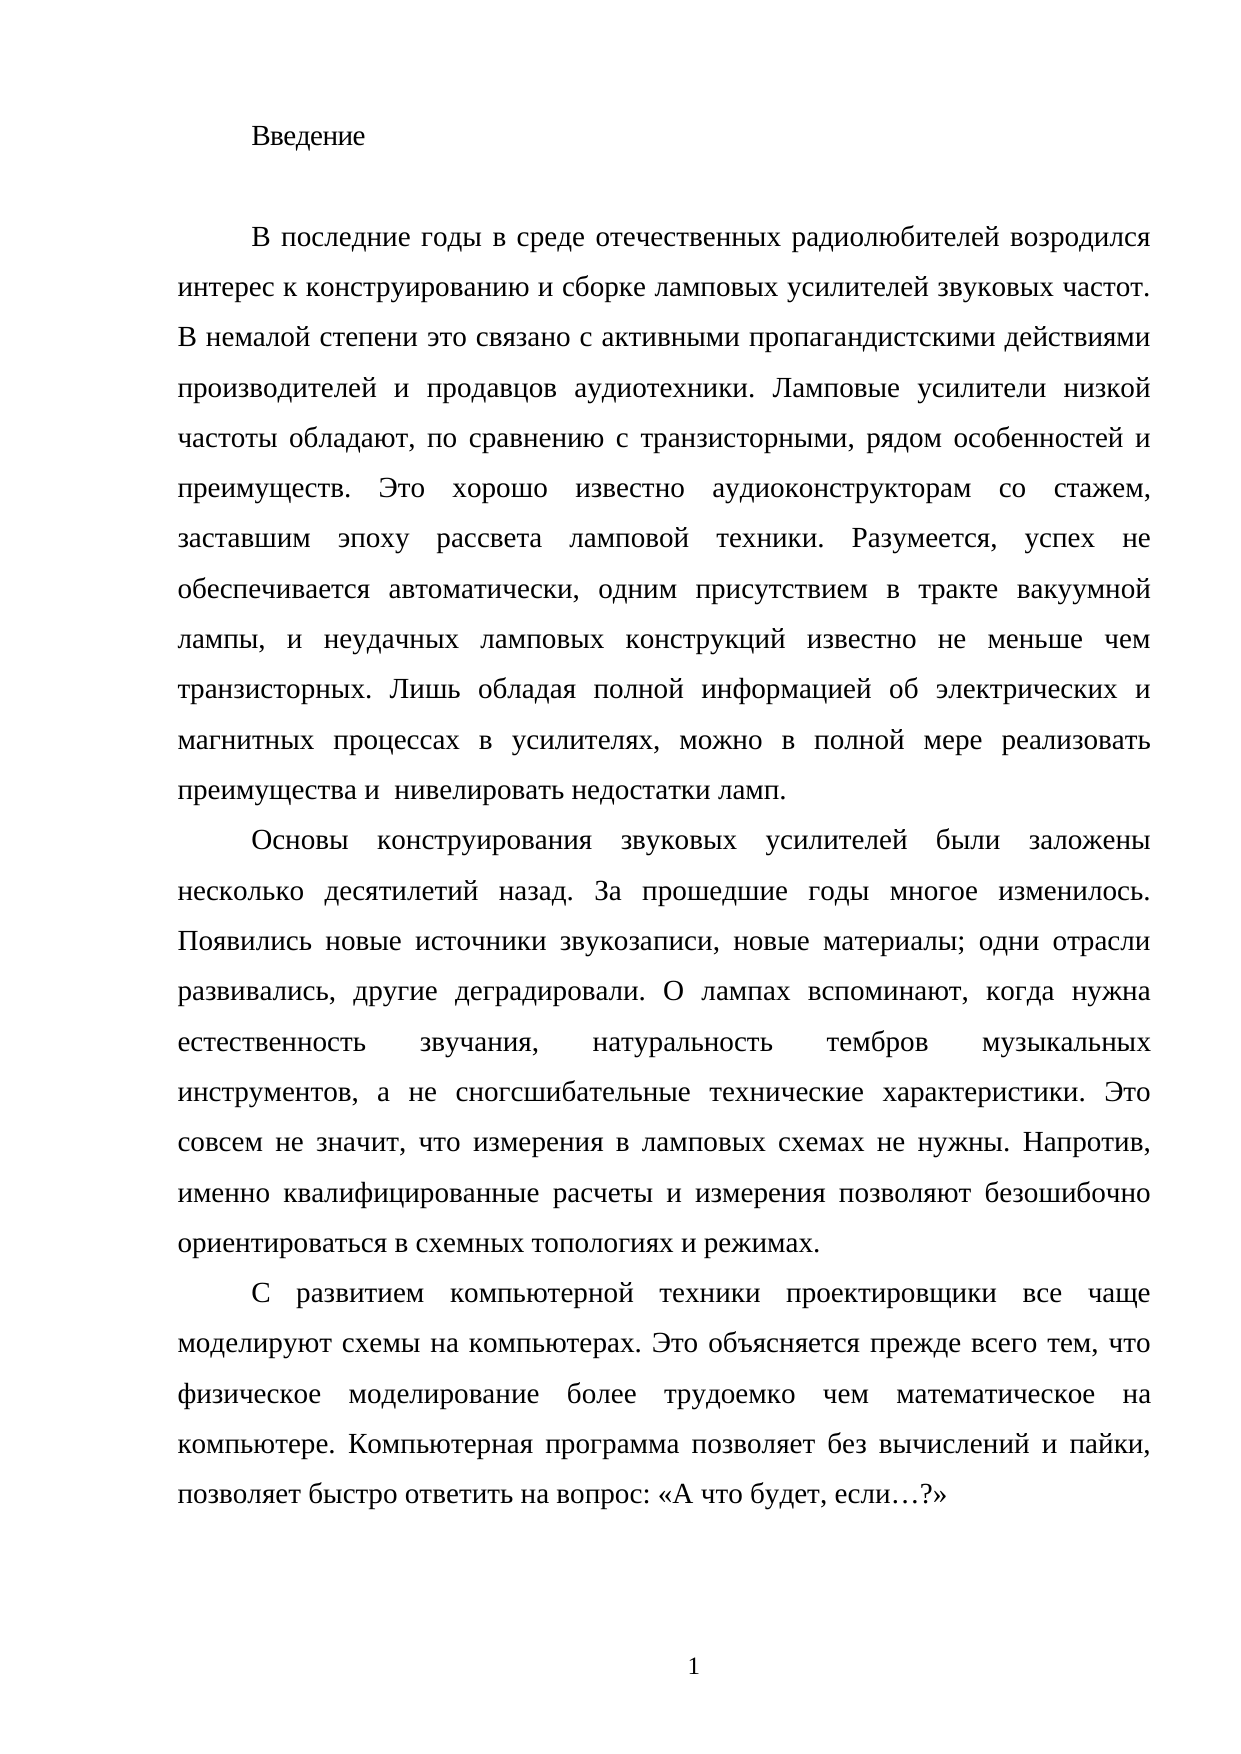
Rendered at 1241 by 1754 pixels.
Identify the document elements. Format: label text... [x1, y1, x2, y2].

text В последние годы в среде отечественных радиолюбителей возродился интерес к конструированию и сборке ламповых усилителей звуковых частот. В немалой степени это связано с активными пропагандистскими действиями производителей и продавцов аудиотехники. Ламповые усилители низкой частоты обладают, по сравнению с транзисторными, рядом особенностей и преимуществ. Это хорошо известно аудиоконструкторам со стажем, заставшим эпоху рассвета ламповой техники. Разумеется, успех не обеспечивается автоматически, одним присутствием в тракте вакуумной лампы, и неудачных ламповых конструкций известно не меньше чем транзисторных. Лишь обладая полной информацией об электрических и магнитных процессах в усилителях, можно в полной мере реализовать преимущества и нивелировать недостатки ламп. [177, 219, 1152, 806]
text С развитием компьютерной техники проектировщики все чаще моделируют схемы на компьютерах. Это объясняется прежде всего тем, что физическое моделирование более трудоемко чем математическое на компьютере. Компьютерная программа позволяет без вычислений и пайки, позволяет быстро ответить на вопрос: «А что будет, если…?» [177, 1275, 1152, 1510]
text Основы конструирования звуковых усилителей были заложены несколько десятилетий назад. За прошедшие годы многое изменилось. Появились новые источники звукозаписи, новые материалы; одни отрасли развивались, другие деградировали. О лампах вспоминают, когда нужна естественность звучания, натуральность тембров музыкальных инструментов, а не сногсшибательные технические характеристики. Это совсем не значит, что измерения в ламповых схемах не нужны. Напротив, именно квалифицированные расчеты и измерения позволяют безошибочно ориентироваться в схемных топологиях и режимах. [177, 822, 1152, 1258]
text Введение [177, 118, 1152, 152]
